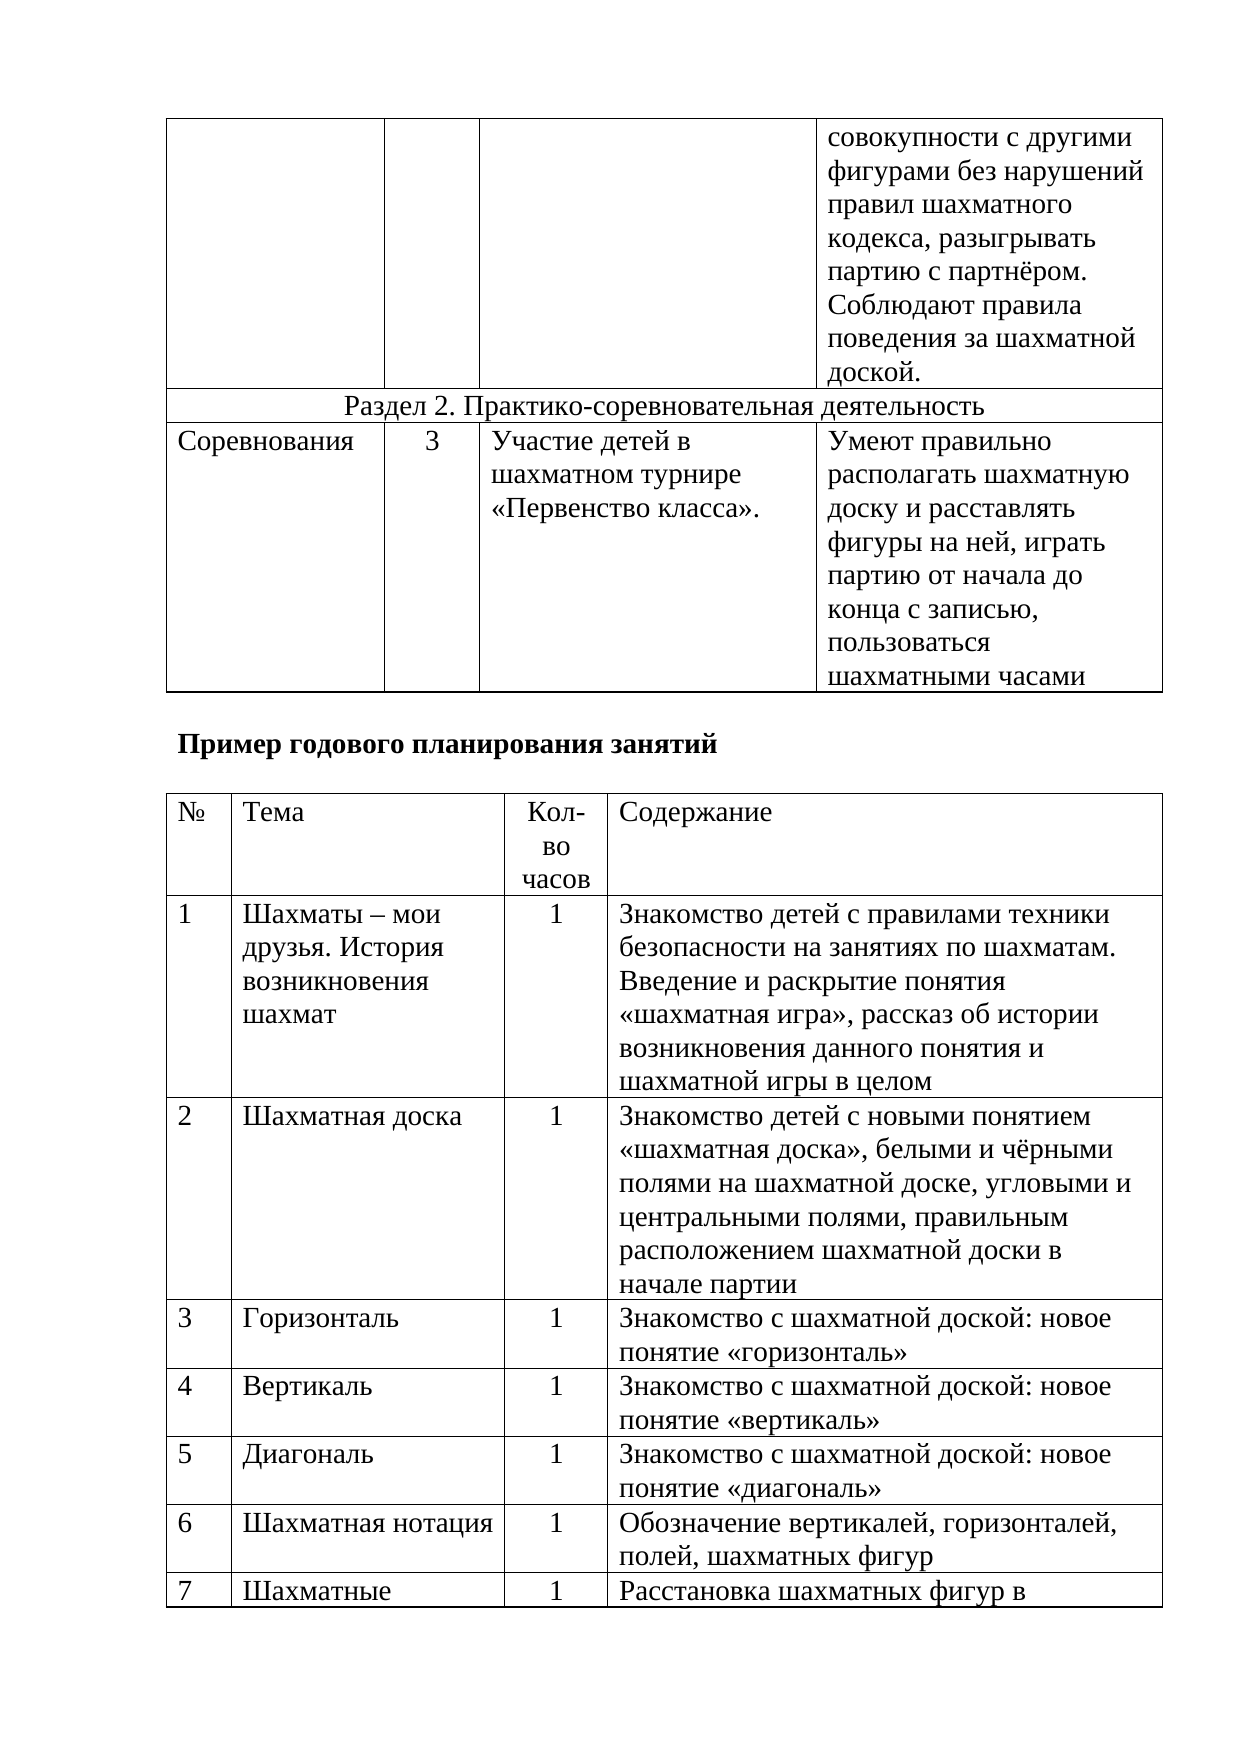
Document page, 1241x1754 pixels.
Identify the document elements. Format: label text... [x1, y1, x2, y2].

table_cell 1 [505, 896, 607, 1097]
table_cell 1 [505, 1369, 607, 1436]
table_cell Знакомство с шахматной доской: новое понятие «диагональ» [608, 1437, 1162, 1504]
table_cell 29 [385, 119, 479, 387]
table_cell Участие детей в шахматном турнире «Первенство класса». [480, 423, 816, 691]
table_cell 1 [505, 1437, 607, 1504]
table_cell 3 [385, 423, 479, 691]
table_cell 7 [167, 1573, 231, 1606]
table_cell Знакомство детей с правилами техники безопасности на занятиях по шахматам. Введение и раскрытие понятия «шахматная игра», рассказ об истории возникновения данного понятия и шахматной игры в целом [608, 896, 1162, 1097]
table_cell Шахматная нотация [232, 1505, 504, 1572]
table_cell Знакомство с шахматной доской: новое понятие «вертикаль» [608, 1369, 1162, 1436]
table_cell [608, 1573, 1162, 1606]
table_cell 6 [167, 1505, 231, 1572]
table_cell 1 [505, 1505, 607, 1572]
table_header Кол-во часов [505, 794, 607, 895]
table_cell Умеют правильно располагать шахматную доску и расставлять фигуры на ней, играть партию от начала до конца с записью, пользоваться шахматными часами [817, 423, 1162, 691]
table_header Содержание [608, 794, 1162, 895]
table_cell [480, 119, 816, 387]
table_header № [167, 794, 231, 895]
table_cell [817, 119, 1162, 387]
table_cell Раздел 2. Практико-соревновательная деятельность [167, 389, 1162, 422]
table_cell 4 [167, 1369, 231, 1436]
table_cell 1 [505, 1098, 607, 1299]
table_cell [167, 119, 384, 387]
table_cell Обозначение вертикалей, горизонталей, полей, шахматных фигур [608, 1505, 1162, 1572]
table_cell Соревнования [167, 423, 384, 691]
table_cell Знакомство с шахматной доской: новое понятие «горизонталь» [608, 1300, 1162, 1367]
table_header Тема [232, 794, 504, 895]
table_cell 1 [505, 1573, 607, 1606]
table_cell Диагональ [232, 1437, 504, 1504]
table_cell 3 [167, 1300, 231, 1367]
table_cell Вертикаль [232, 1369, 504, 1436]
table_cell 5 [167, 1437, 231, 1504]
text Пример годового планирования занятий [177, 726, 1152, 759]
table_cell Горизонталь [232, 1300, 504, 1367]
table_cell 1 [505, 1300, 607, 1367]
table_cell Знакомство детей с новыми понятием «шахматная доска», белыми и чёрными полями на шахматной доске, угловыми и центральными полями, правильным расположением шахматной доски в начале партии [608, 1098, 1162, 1299]
table_cell Шахматная доска [232, 1098, 504, 1299]
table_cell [232, 1573, 504, 1606]
table_cell Шахматы – мои друзья. История возникновения шахмат [232, 896, 504, 1097]
table_cell 1 [167, 896, 231, 1097]
table_cell 2 [167, 1098, 231, 1299]
